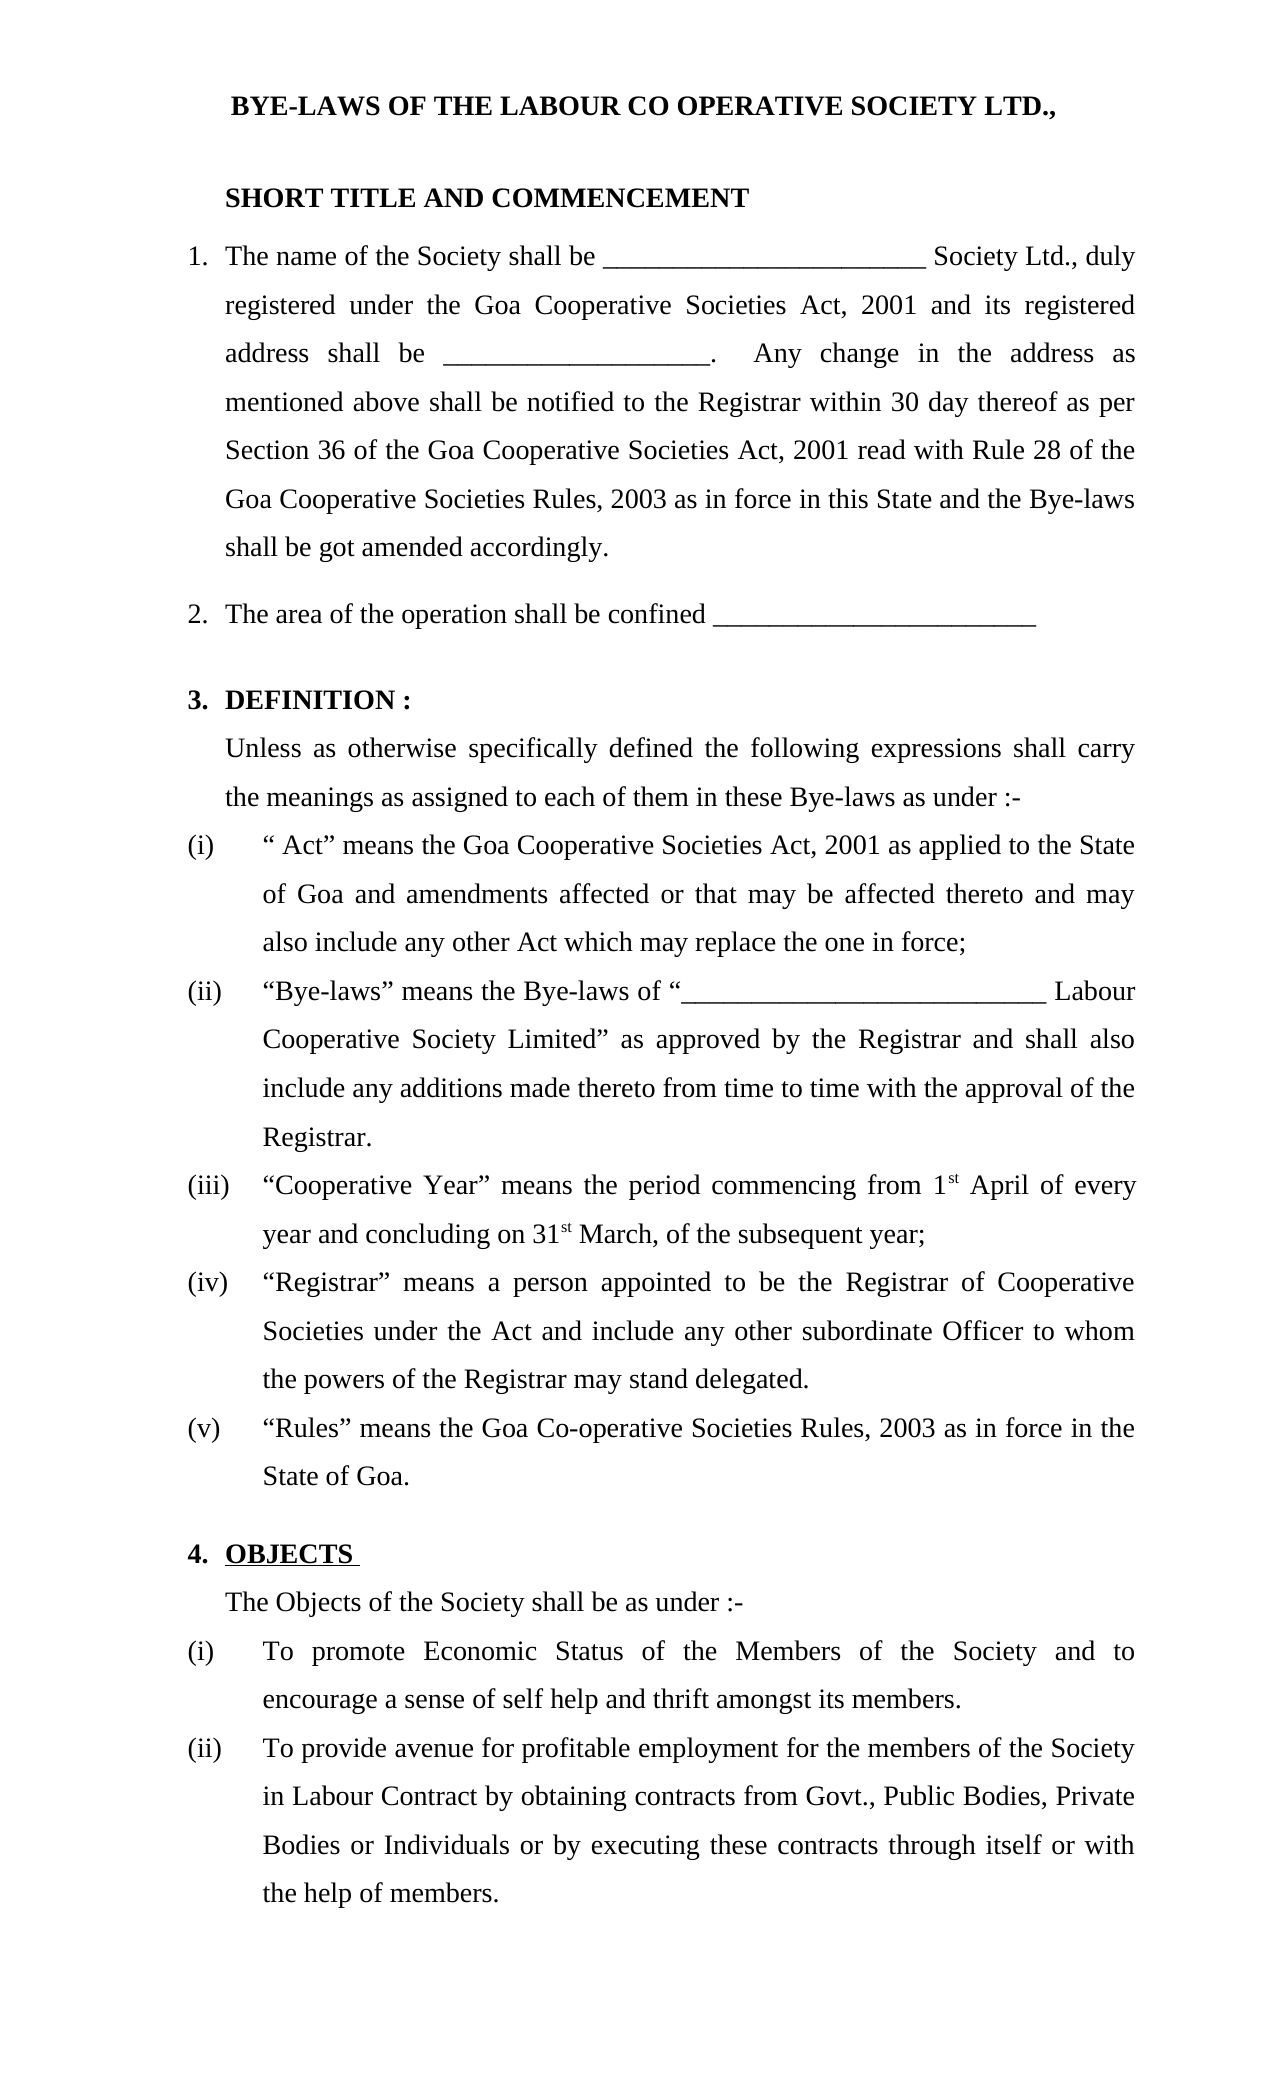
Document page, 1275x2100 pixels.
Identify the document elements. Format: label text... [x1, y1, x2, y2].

list “ Act” means the Goa Cooperative Societies Act, 2001 as applied to the State of Goa and amendments affected or that may be affected thereto and may also include any other Act which may replace the one in force; [187, 828, 1137, 958]
list DEFINITION : [187, 683, 1137, 715]
text BYE-LAWS OF THE LABOUR CO OPERATIVE SOCIETY LTD., [150, 89, 1137, 121]
list “Rules” means the Goa Co-operative Societies Rules, 2003 as in force in the State of Goa. [187, 1411, 1137, 1492]
list The Objects of the Society shall be as under :- [225, 1585, 1137, 1618]
text SHORT TITLE AND COMMENCEMENT [150, 181, 1137, 214]
list “Registrar” means a person appointed to be the Registrar of Cooperative Societies under the Act and include any other subordinate Officer to whom the powers of the Registrar may stand delegated. [187, 1265, 1137, 1395]
list The area of the operation shall be confined _______________________ [187, 597, 1137, 629]
list “Bye-laws” means the Bye-laws of “__________________________ Labour Cooperative Society Limited” as approved by the Registrar and shall also include any additions made thereto from time to time with the approval of the Registrar. [187, 974, 1137, 1152]
list The name of the Society shall be _______________________ Society Ltd., duly registered under the Goa Cooperative Societies Act, 2001 and its registered address shall be ___________________. Any change in the address as mentioned above shall be notified to the Registrar within 30 day thereof as per Section 36 of the Goa Cooperative Societies Act, 2001 read with Rule 28 of the Goa Cooperative Societies Rules, 2003 as in force in this State and the Bye-laws shall be got amended accordingly. [187, 239, 1137, 563]
list Unless as otherwise specifically defined the following expressions shall carry the meanings as assigned to each of them in these Bye-laws as under :- [225, 731, 1137, 812]
list To provide avenue for profitable employment for the members of the Society in Labour Contract by obtaining contracts from Govt., Public Bodies, Private Bodies or Individuals or by executing these contracts through itself or with the help of members. [187, 1731, 1137, 1909]
list To promote Economic Status of the Members of the Society and to encourage a sense of self help and thrift amongst its members. [187, 1634, 1137, 1715]
list “Cooperative Year” means the period commencing from 1st April of every year and concluding on 31st March, of the subsequent year; [187, 1168, 1137, 1249]
list OBJECTS [187, 1537, 1137, 1569]
